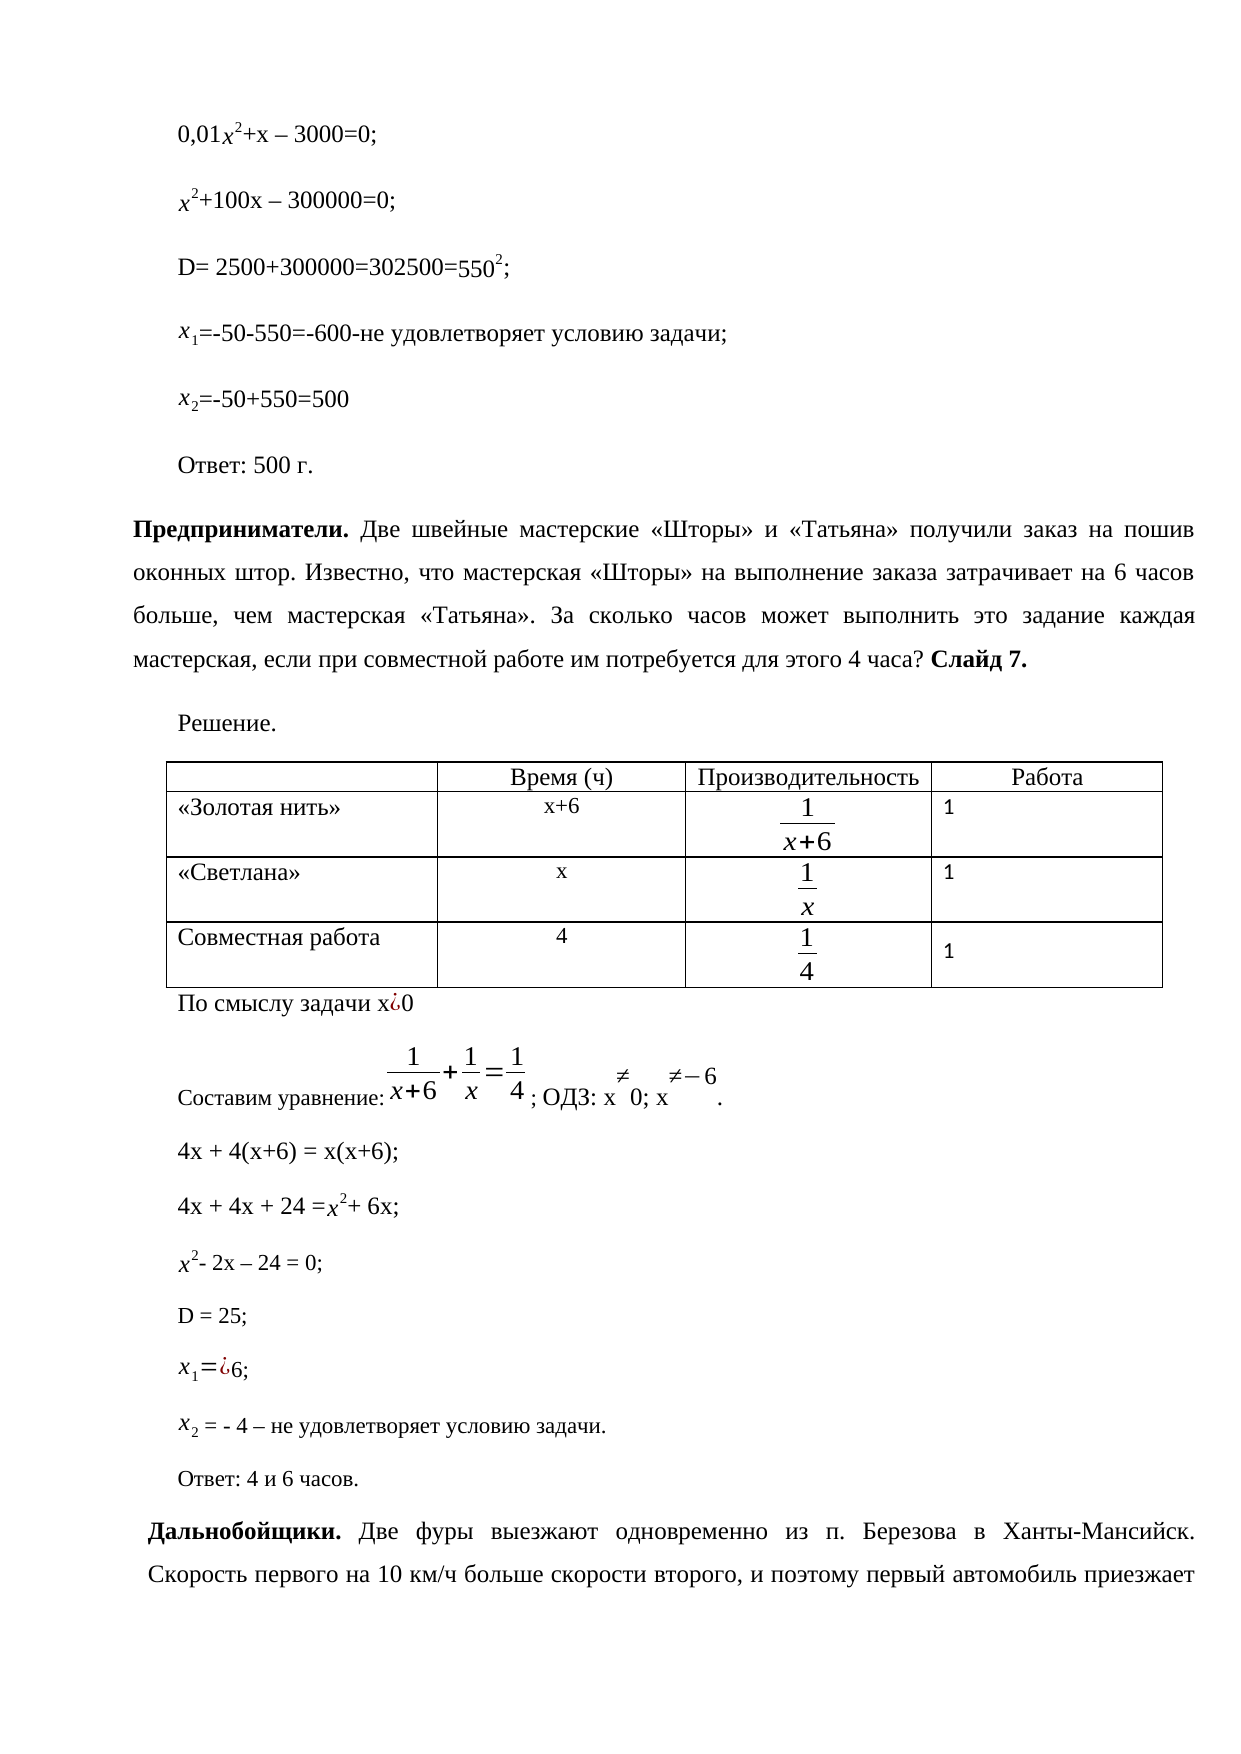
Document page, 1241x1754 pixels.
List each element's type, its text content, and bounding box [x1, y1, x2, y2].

text Ответ: 500 г. [177, 450, 1152, 479]
text +100x – 300000=0; [177, 184, 1152, 216]
table_cell 1 [932, 792, 1162, 856]
text Предприниматели. Две швейные мастерские «Шторы» и «Татьяна» получили заказ на пошив оконных штор. Известно, что мастерская «Шторы» на выполнение заказа затрачивает на 6 часов больше, чем мастерская «Татьяна». За сколько часов может выполнить это задание каждая мастерская, если при совместной работе им потребуется для этого 4 часа? Слайд 7. [133, 514, 1196, 672]
table_header Время (ч) [438, 763, 685, 791]
table_cell [686, 858, 931, 921]
text D = 25; [177, 1302, 1152, 1328]
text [148, 1516, 1196, 1588]
table_cell 1 [932, 858, 1162, 921]
text =-50+550=500 [177, 384, 1152, 415]
table_cell x [438, 858, 685, 921]
table_cell «Светлана» [167, 858, 437, 921]
text = - 4 – не удовлетворяет условию задачи. [177, 1409, 1152, 1440]
table_cell [686, 792, 931, 856]
text 6; [177, 1353, 1152, 1384]
table_header Работа [932, 763, 1162, 791]
text 0,01+x – 3000=0; [177, 118, 1152, 149]
text D= 2500+300000=302500=; [177, 251, 1152, 282]
text Составим уравнение:; ОДЗ: x0; x. [177, 1041, 1152, 1111]
text 4x + 4x + 24 =+ 6x; [177, 1190, 1152, 1221]
table_cell 1 [932, 923, 1162, 987]
table_cell Совместная работа [167, 923, 437, 987]
text Решение. [177, 708, 1152, 736]
table_cell x+6 [438, 792, 685, 856]
text - 2x – 24 = 0; [177, 1246, 1152, 1277]
text 4x + 4(x+6) = x(x+6); [177, 1136, 1152, 1165]
table_cell [686, 923, 931, 987]
text По смыслу задачи x0 [177, 988, 1152, 1016]
table_cell 4 [438, 923, 685, 987]
text Ответ: 4 и 6 часов. [177, 1465, 1152, 1491]
text =-50-550=-600-не удовлетворяет условию задачи; [177, 317, 1152, 348]
table_cell «Золотая нить» [167, 792, 437, 856]
table_header Производительность [686, 763, 931, 791]
table_header [167, 763, 437, 791]
